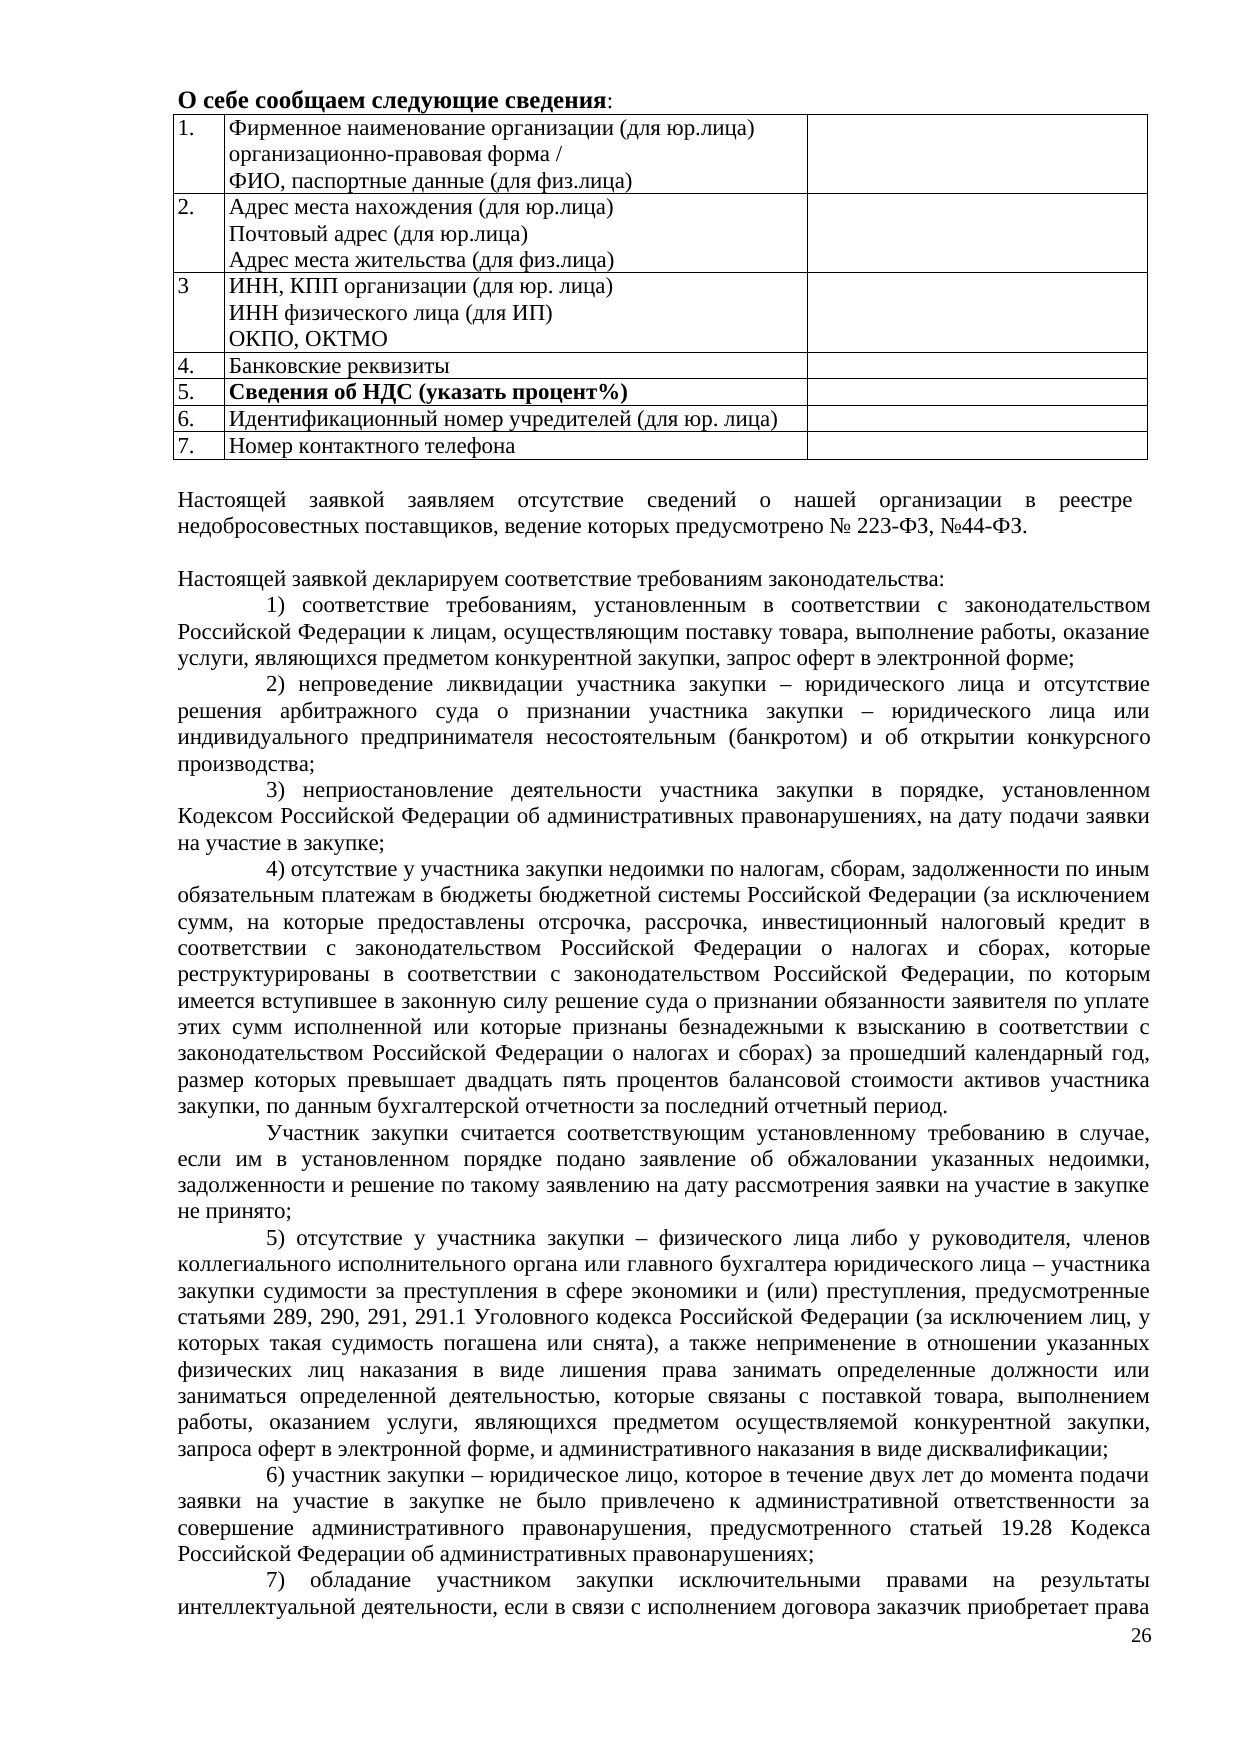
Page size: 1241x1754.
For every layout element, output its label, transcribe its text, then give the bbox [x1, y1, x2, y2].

table_cell Адрес места нахождения (для юр.лица) Почтовый адрес (для юр.лица) Адрес места жительства (для физ.лица) [225, 194, 807, 272]
text 3) неприостановление деятельности участника закупки в порядке, установленном Кодексом Российской Федерации об административных правонарушениях, на дату подачи заявки на участие в закупке; [177, 776, 1152, 855]
table_cell ИНН, КПП организации (для юр. лица) ИНН физического лица (для ИП) ОКПО, ОКТМО [225, 273, 807, 352]
table_cell 6. [174, 406, 224, 431]
table_cell [808, 273, 1147, 352]
table_header 1. [174, 115, 224, 193]
table_cell 7. [174, 432, 224, 459]
table_cell 3 [174, 273, 224, 352]
table_cell [808, 432, 1147, 459]
text Настоящей заявкой декларируем соответствие требованиям законодательства: [177, 565, 1152, 591]
table_header Фирменное наименование организации (для юр.лица) организационно-правовая форма / ФИО, паспортные данные (для физ.лица) [225, 115, 807, 193]
table_header [808, 115, 1147, 193]
text 4) отсутствие у участника закупки недоимки по налогам, сборам, задолженности по иным обязательным платежам в бюджеты бюджетной системы Российской Федерации (за исключением сумм, на которые предоставлены отсрочка, рассрочка, инвестиционный налоговый кредит в соответствии с законодательством Российской Федерации о налогах и сборах, которые реструктурированы в соответствии с законодательством Российской Федерации, по которым имеется вступившее в законную силу решение суда о признании обязанности заявителя по уплате этих сумм исполненной или которые признаны безнадежными к взысканию в соответствии с законодательством Российской Федерации о налогах и сборах) за прошедший календарный год, размер которых превышает двадцать пять процентов балансовой стоимости активов участника закупки, по данным бухгалтерской отчетности за последний отчетный период. [177, 855, 1152, 1118]
table_cell 5. [174, 379, 224, 405]
text 6) участник закупки – юридическое лицо, которое в течение двух лет до момента подачи заявки на участие в закупке не было привлечено к административной ответственности за совершение административного правонарушения, предусмотренного статьей 19.28 Кодекса Российской Федерации об административных правонарушениях; [177, 1461, 1152, 1567]
table_cell [808, 353, 1147, 378]
text 5) отсутствие у участника закупки – физического лица либо у руководителя, членов коллегиального исполнительного органа или главного бухгалтера юридического лица – участника закупки судимости за преступления в сфере экономики и (или) преступления, предусмотренные статьями 289, 290, 291, 291.1 Уголовного кодекса Российской Федерации (за исключением лиц, у которых такая судимость погашена или снята), а также неприменение в отношении указанных физических лиц наказания в виде лишения права занимать определенные должности или заниматься определенной деятельностью, которые связаны с поставкой товара, выполнением работы, оказанием услуги, являющихся предметом осуществляемой конкурентной закупки, запроса оферт в электронной форме, и административного наказания в виде дисквалификации; [177, 1224, 1152, 1461]
table_cell 4. [174, 353, 224, 378]
table_cell 2. [174, 194, 224, 272]
text 1) соответствие требованиям, установленным в соответствии с законодательством Российской Федерации к лицам, осуществляющим поставку товара, выполнение работы, оказание услуги, являющихся предметом конкурентной закупки, запрос оферт в электронной форме; [177, 591, 1152, 671]
text Настоящей заявкой заявляем отсутствие сведений о нашей организации в реестре недобросовестных поставщиков, ведение которых предусмотрено № 223-ФЗ, №44-ФЗ. [177, 486, 1134, 539]
text О себе сообщаем следующие сведения: [177, 85, 1134, 114]
text Участник закупки считается соответствующим установленному требованию в случае, если им в установленном порядке подано заявление об обжаловании указанных недоимки, задолженности и решение по такому заявлению на дату рассмотрения заявки на участие в закупке не принято; [177, 1118, 1152, 1224]
table_cell [808, 379, 1147, 405]
table_cell Банковские реквизиты [225, 353, 807, 378]
table_cell Сведения об НДС (указать процент%) [225, 379, 807, 405]
table_cell [808, 194, 1147, 272]
table_cell Номер контактного телефона [225, 432, 807, 459]
table_cell [808, 406, 1147, 431]
text 2) непроведение ликвидации участника закупки – юридического лица и отсутствие решения арбитражного суда о признании участника закупки – юридического лица или индивидуального предпринимателя несостоятельным (банкротом) и об открытии конкурсного производства; [177, 671, 1152, 776]
table_cell Идентификационный номер учредителей (для юр. лица) [225, 406, 807, 431]
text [177, 1567, 1152, 1619]
